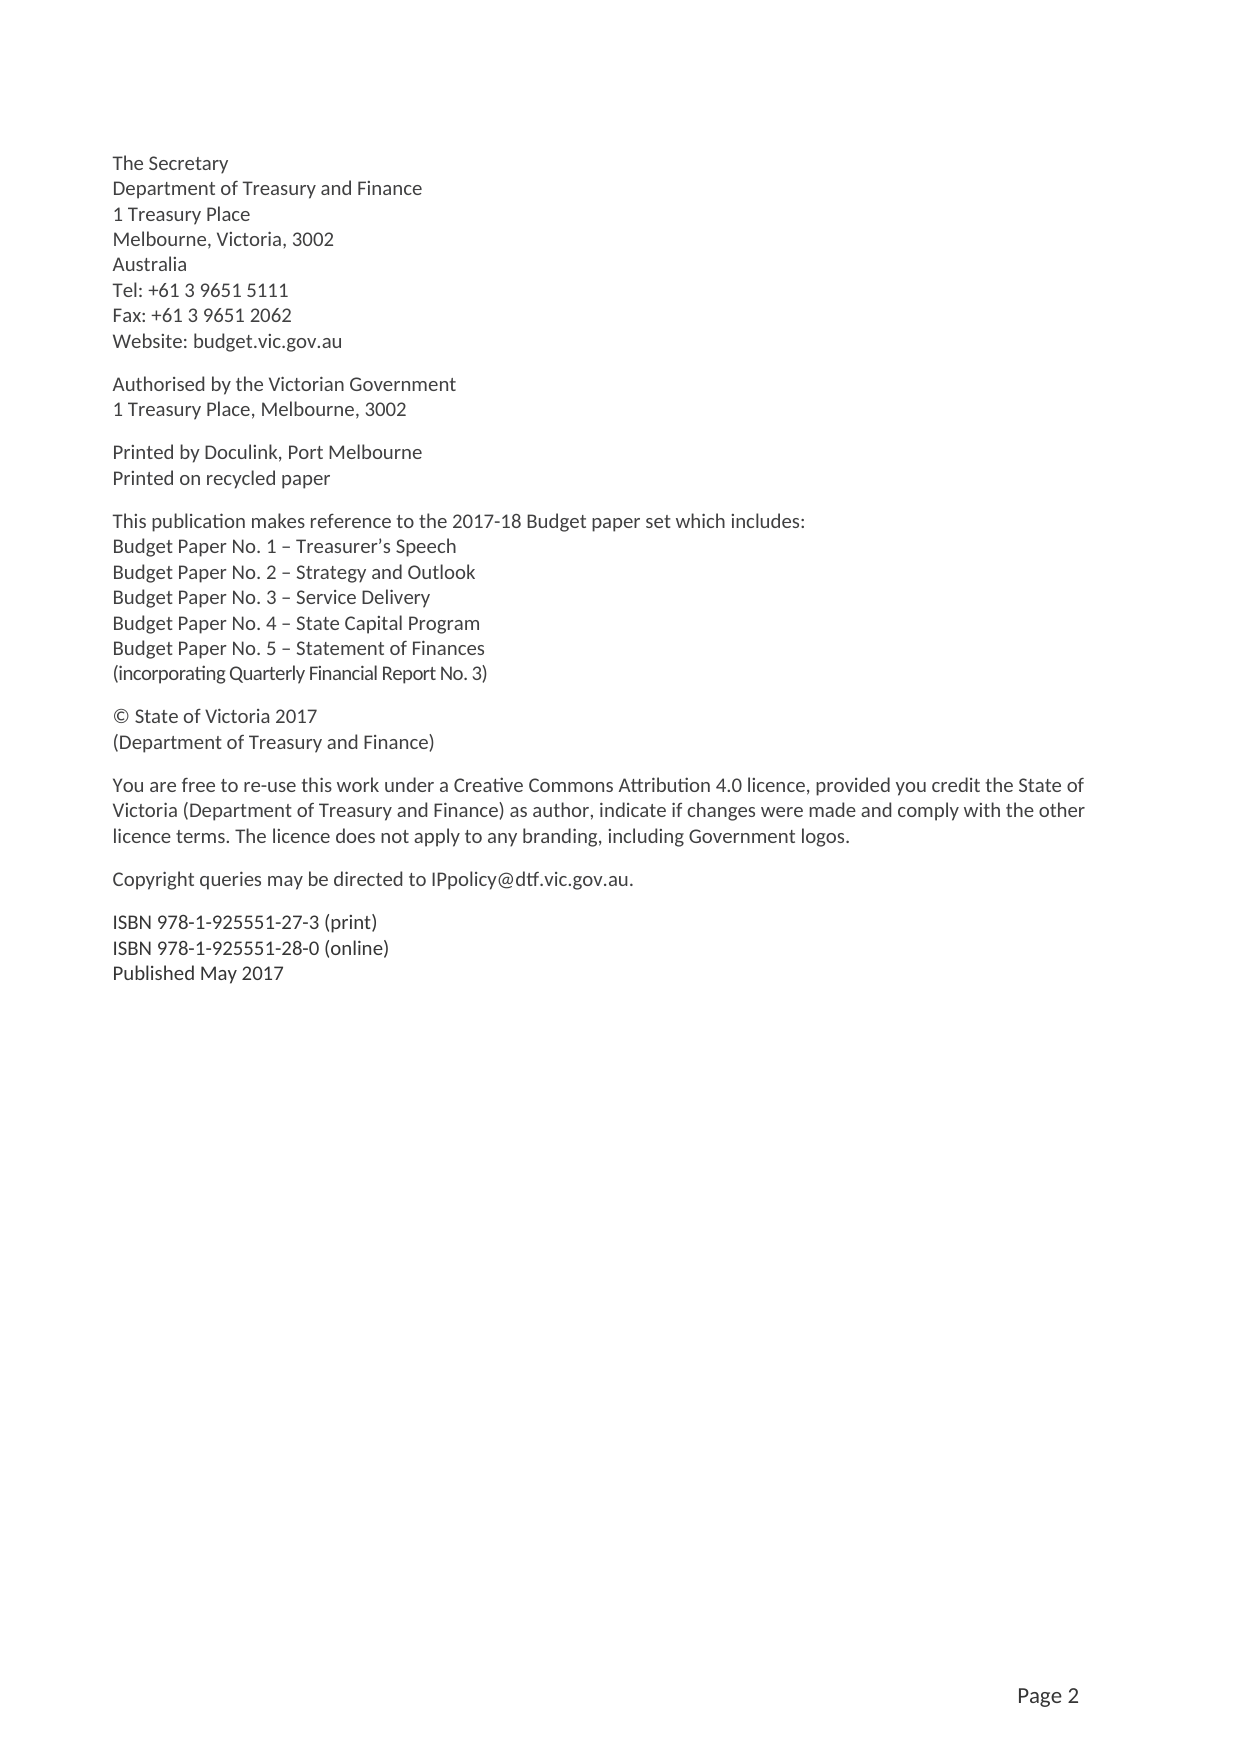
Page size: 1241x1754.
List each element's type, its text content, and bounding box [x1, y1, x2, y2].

text ISBN 978-1-925551-27-3 (print) ISBN 978-1-925551-28-0 (online) Published May 2017 [112, 909, 1128, 986]
text This publication makes reference to the 2017-18 Budget paper set which includes: Budget Paper No. 1 – Treasurer’s Speech Budget Paper No. 2 – Strategy and Outlook Budget Paper No. 3 – Service Delivery Budget Paper No. 4 – State Capital Program Budget Paper No. 5 – Statement of Finances (incorporating Quarterly Financial Report No. 3) [112, 508, 1128, 686]
text Copyright queries may be directed to IPpolicy@dtf.vic.gov.au. [112, 866, 1128, 892]
text The Secretary Department of Treasury and Finance 1 Treasury Place Melbourne, Victoria, 3002 Australia Tel: +61 3 9651 5111 Fax: +61 3 9651 2062 Website: budget.vic.gov.au [112, 150, 1128, 353]
text You are free to re-use this work under a Creative Commons Attribution 4.0 licence, provided you credit the State of Victoria (Department of Treasury and Finance) as author, indicate if changes were made and comply with the other licence terms. The licence does not apply to any branding, including Government logos. [112, 772, 1128, 848]
text Authorised by the Victorian Government 1 Treasury Place, Melbourne, 3002 [112, 371, 1128, 422]
text © State of Victoria 2017 (Department of Treasury and Finance) [112, 704, 1128, 754]
text Printed by Doculink, Port Melbourne Printed on recycled paper [112, 439, 1128, 490]
